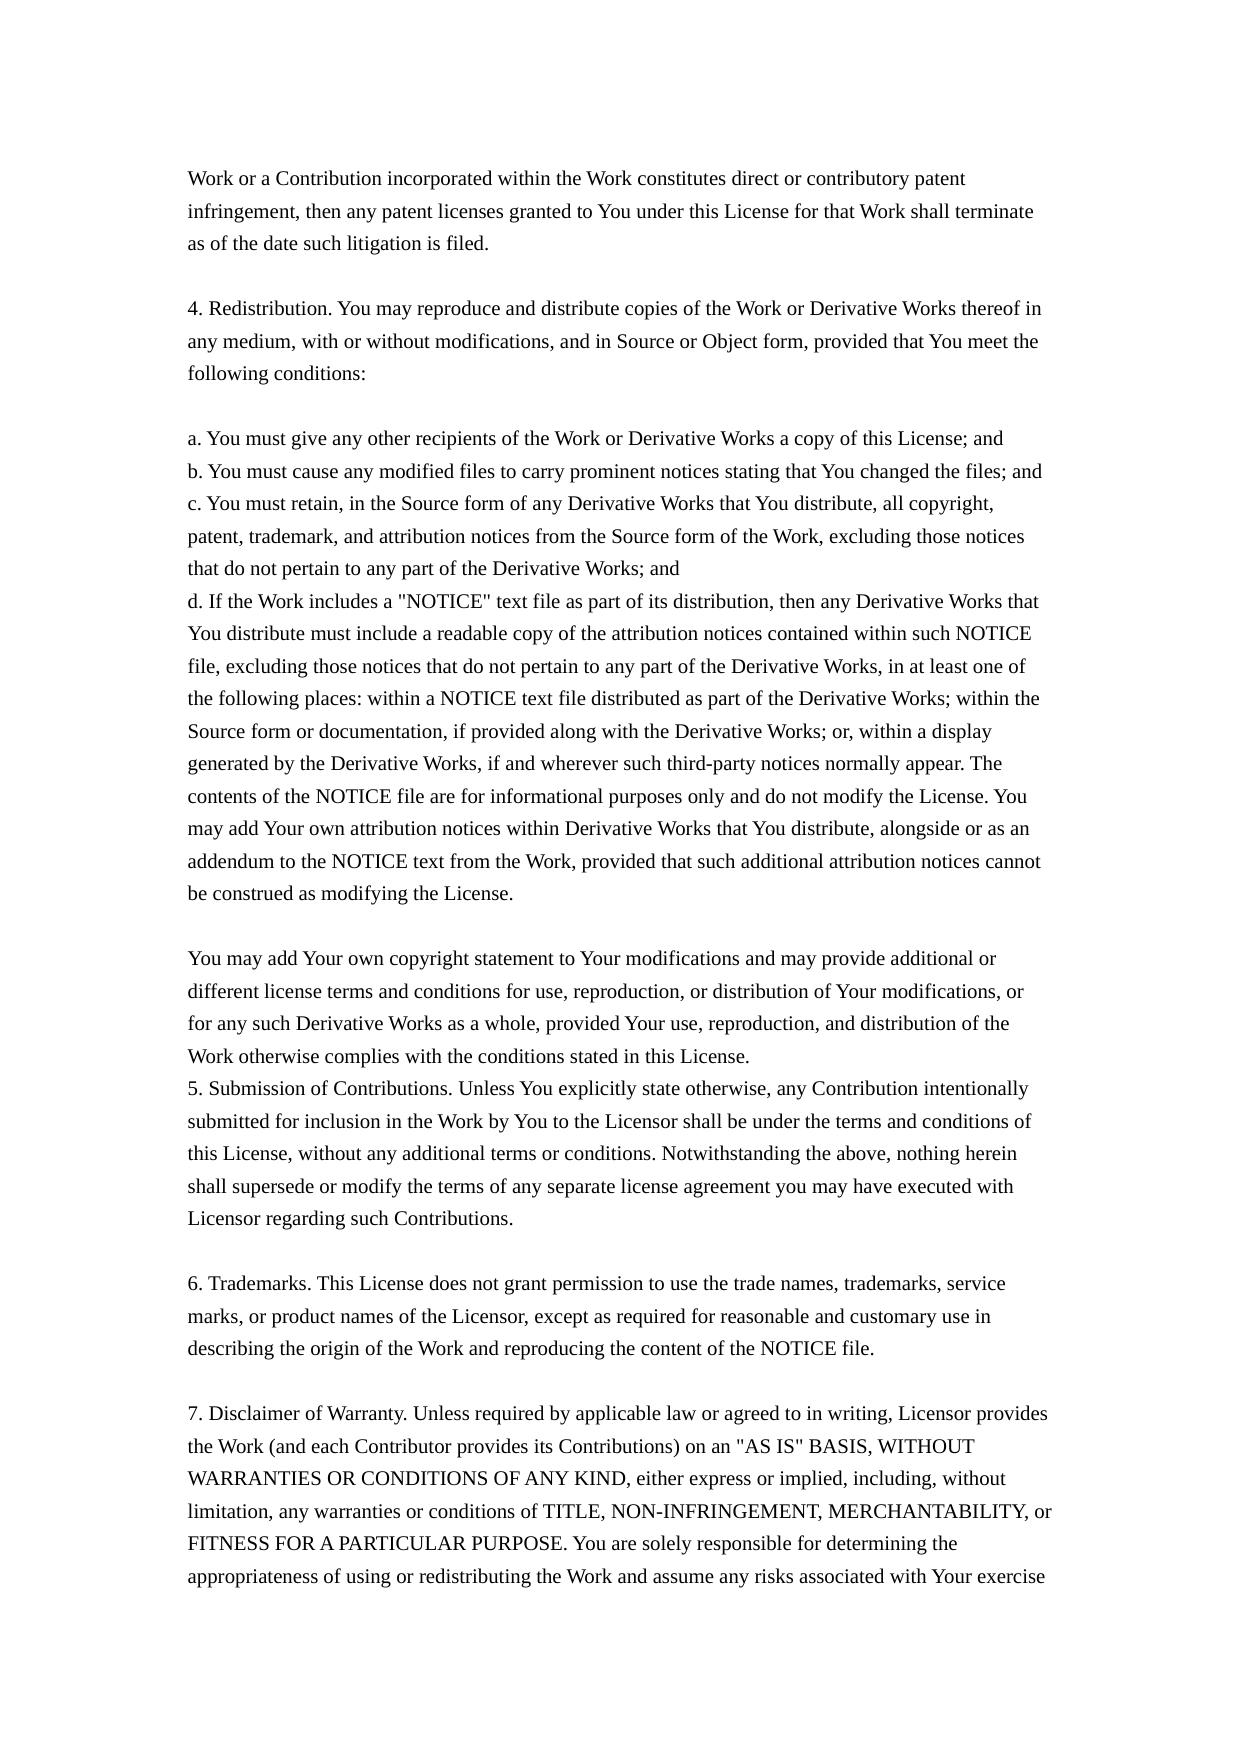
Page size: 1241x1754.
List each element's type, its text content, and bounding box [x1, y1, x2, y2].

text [187, 162, 1053, 259]
text b. You must cause any modified files to carry prominent notices stating that You changed the files; and [187, 454, 1053, 487]
text 6. Trademarks. This License does not grant permission to use the trade names, trademarks, service marks, or product names of the Licensor, except as required for reasonable and customary use in describing the origin of the Work and reproducing the content of the NOTICE file. [187, 1267, 1053, 1364]
text You may add Your own copyright statement to Your modifications and may provide additional or different license terms and conditions for use, reproduction, or distribution of Your modifications, or for any such Derivative Works as a whole, provided Your use, reproduction, and distribution of the Work otherwise complies with the conditions stated in this License. [187, 942, 1053, 1072]
text a. You must give any other recipients of the Work or Derivative Works a copy of this License; and [187, 422, 1053, 454]
text 4. Redistribution. You may reproduce and distribute copies of the Work or Derivative Works thereof in any medium, with or without modifications, and in Source or Object form, provided that You meet the following conditions: [187, 292, 1053, 389]
text c. You must retain, in the Source form of any Derivative Works that You distribute, all copyright, patent, trademark, and attribution notices from the Source form of the Work, excluding those notices that do not pertain to any part of the Derivative Works; and [187, 487, 1053, 584]
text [187, 1397, 1053, 1592]
text 5. Submission of Contributions. Unless You explicitly state otherwise, any Contribution intentionally submitted for inclusion in the Work by You to the Licensor shall be under the terms and conditions of this License, without any additional terms or conditions. Notwithstanding the above, nothing herein shall supersede or modify the terms of any separate license agreement you may have executed with Licensor regarding such Contributions. [187, 1072, 1053, 1234]
text d. If the Work includes a "NOTICE" text file as part of its distribution, then any Derivative Works that You distribute must include a readable copy of the attribution notices contained within such NOTICE file, excluding those notices that do not pertain to any part of the Derivative Works, in at least one of the following places: within a NOTICE text file distributed as part of the Derivative Works; within the Source form or documentation, if provided along with the Derivative Works; or, within a display generated by the Derivative Works, if and wherever such third-party notices normally appear. The contents of the NOTICE file are for informational purposes only and do not modify the License. You may add Your own attribution notices within Derivative Works that You distribute, alongside or as an addendum to the NOTICE text from the Work, provided that such additional attribution notices cannot be construed as modifying the License. [187, 584, 1053, 909]
